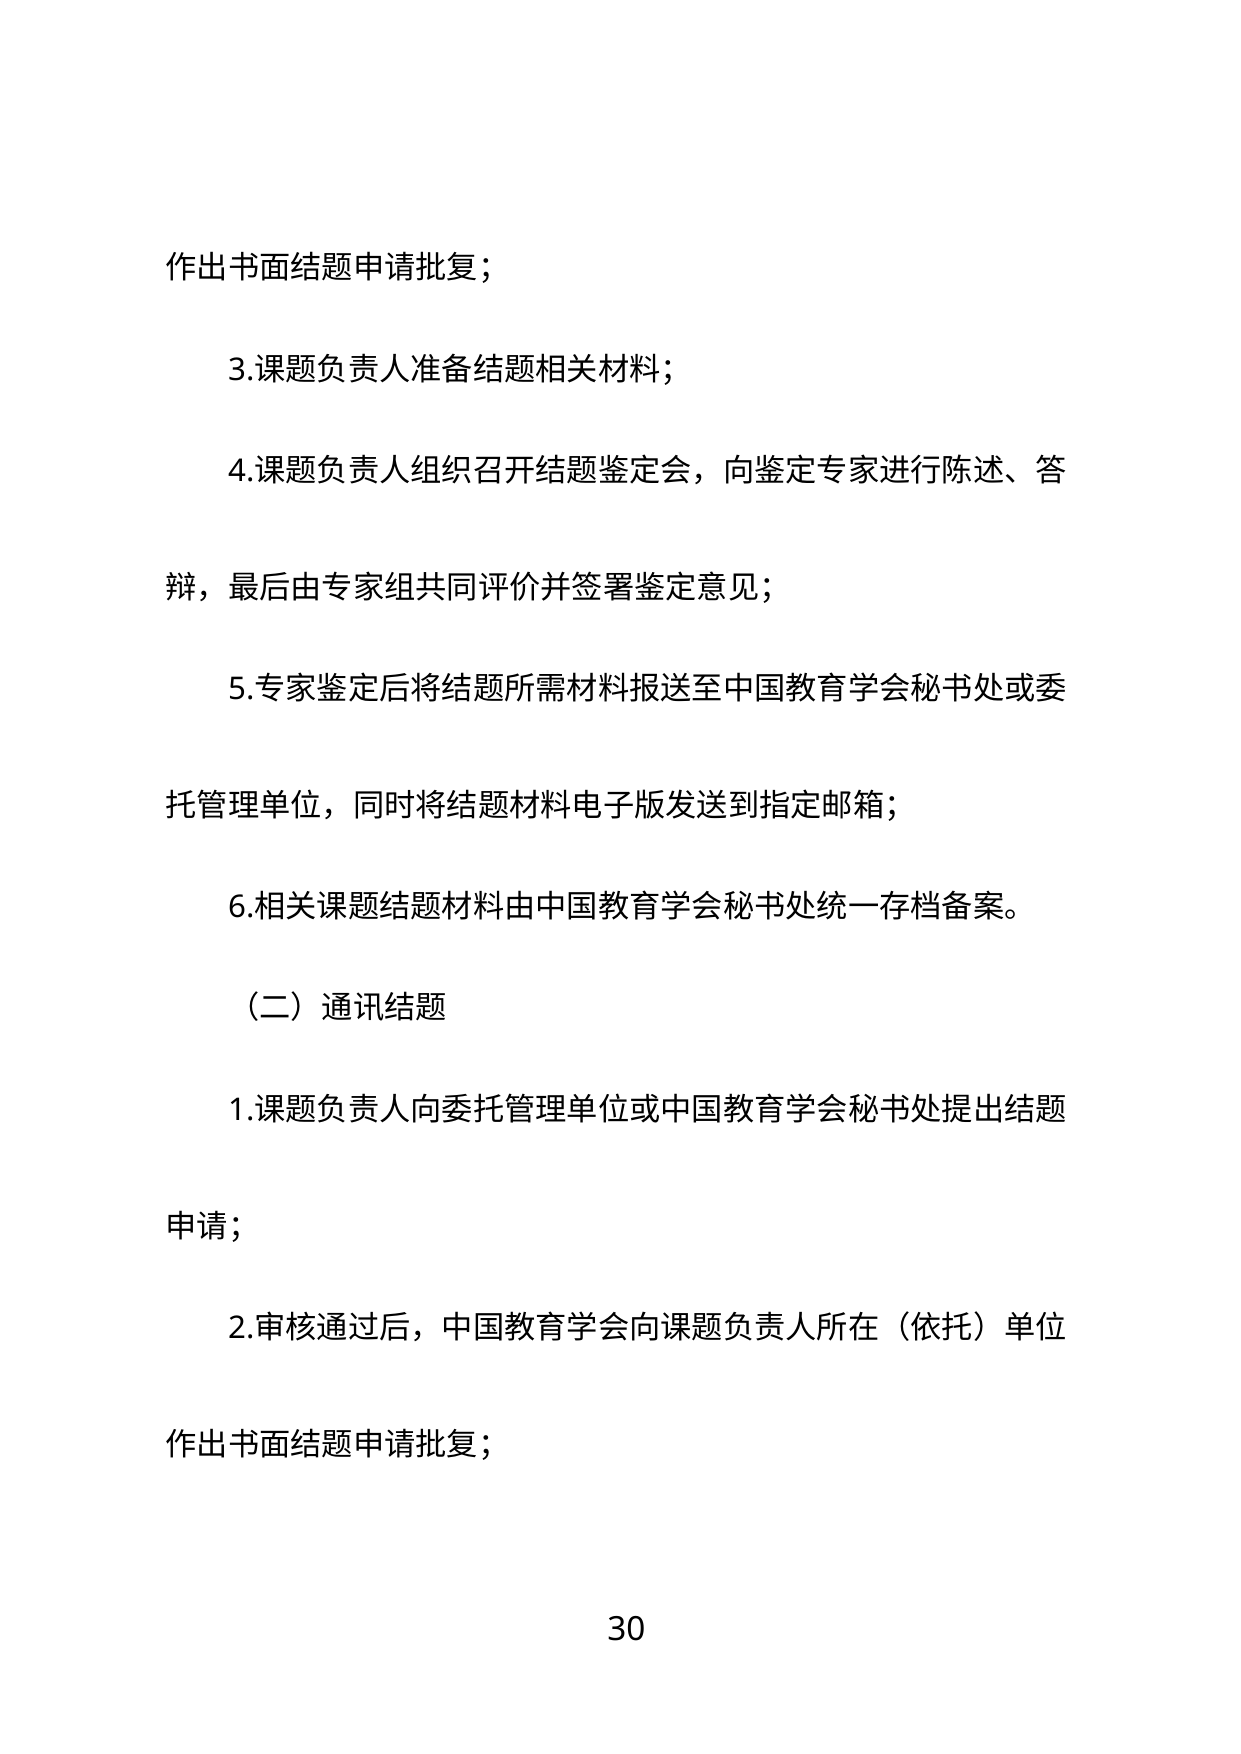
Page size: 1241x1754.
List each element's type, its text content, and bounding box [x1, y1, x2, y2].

text 4.课题负责人组织召开结题鉴定会，向鉴定专家进行陈述、答辩，最后由专家组共同评价并签署鉴定意见； [165, 435, 1087, 617]
text 3.课题负责人准备结题相关材料； [165, 334, 1087, 399]
text 2.审核通过后，中国教育学会向课题负责人所在（依托）单位作出书面结题申请批复； [165, 1292, 1087, 1474]
text 6.相关课题结题材料由中国教育学会秘书处统一存档备案。 [165, 871, 1087, 936]
text 1.课题负责人向委托管理单位或中国教育学会秘书处提出结题申请； [165, 1074, 1087, 1256]
text （二）通讯结题 [165, 973, 1087, 1038]
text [165, 233, 1087, 298]
text 5.专家鉴定后将结题所需材料报送至中国教育学会秘书处或委托管理单位，同时将结题材料电子版发送到指定邮箱； [165, 653, 1087, 835]
